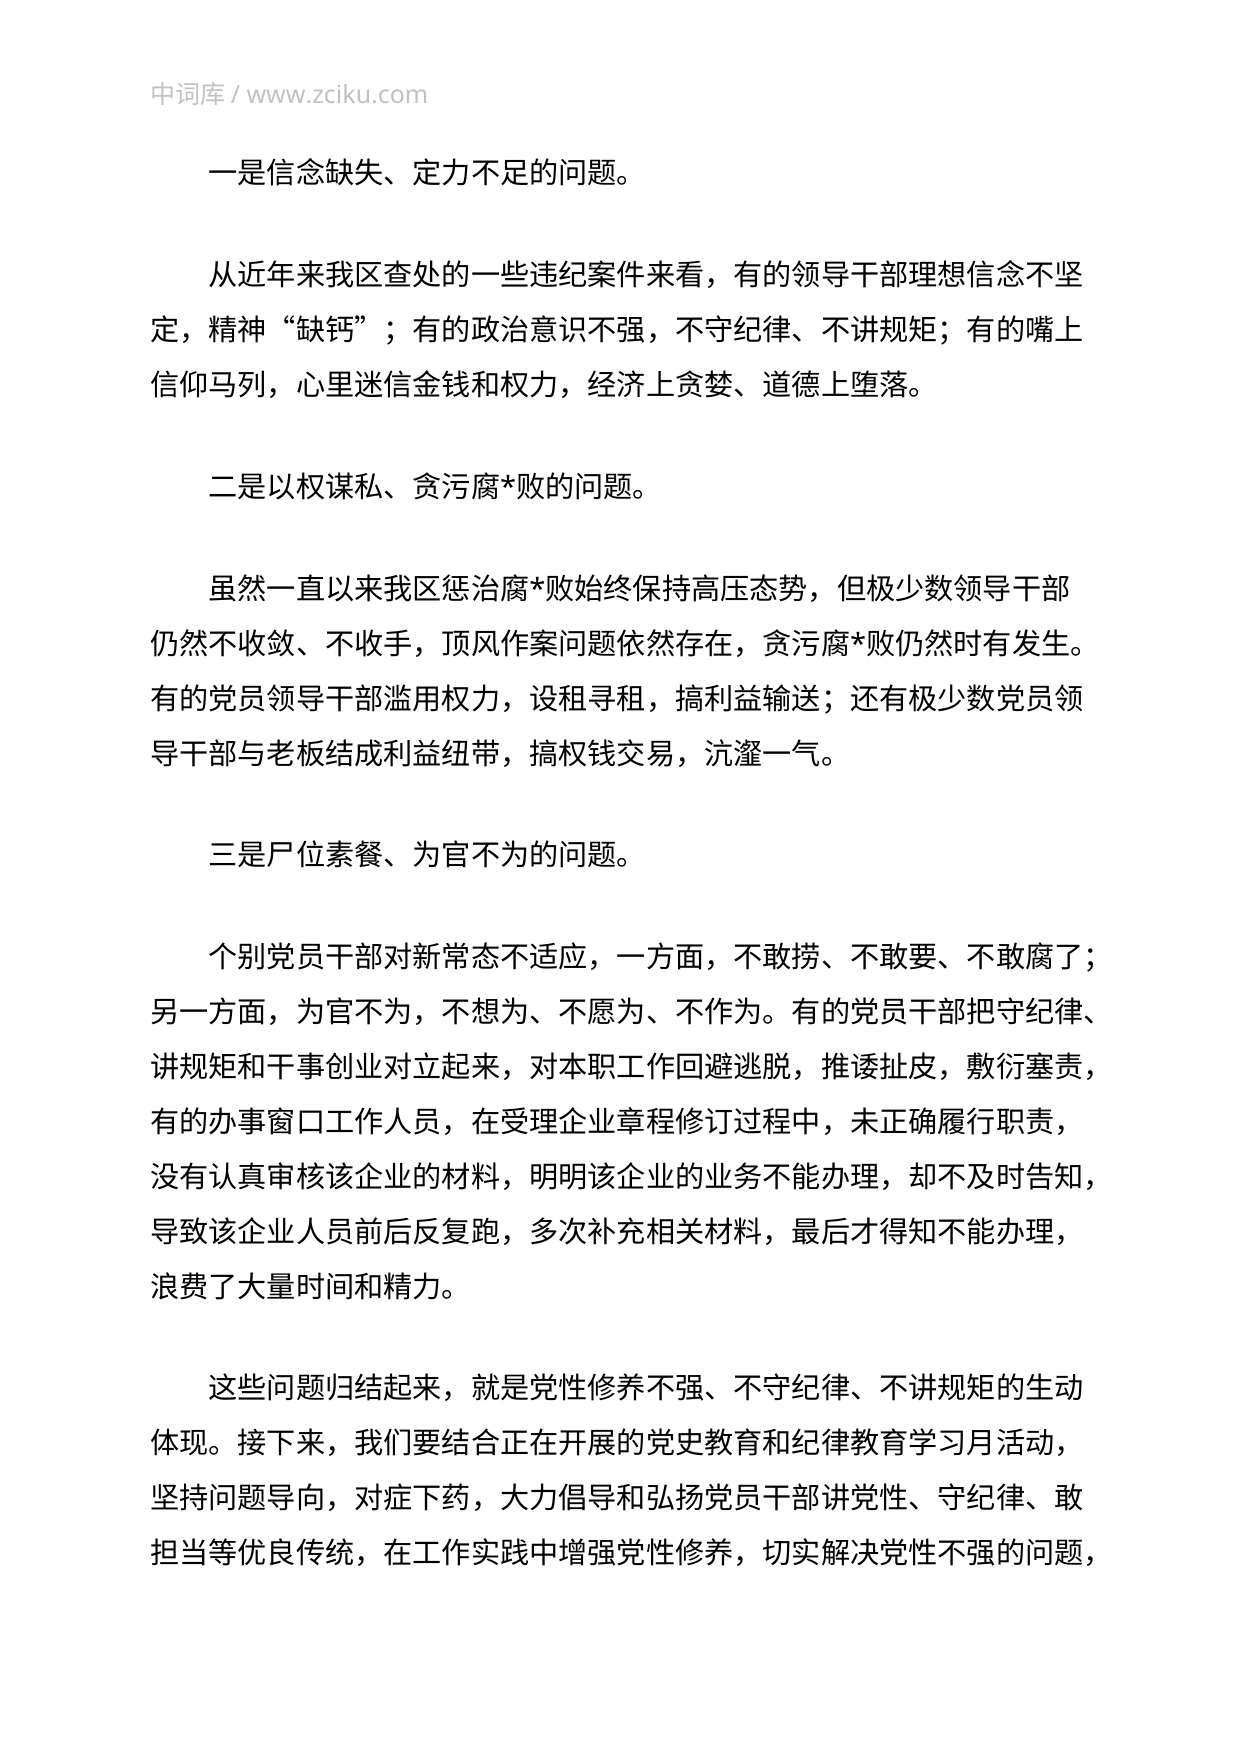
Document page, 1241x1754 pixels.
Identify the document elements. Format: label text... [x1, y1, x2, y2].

text 一是信念缺失、定力不足的问题。 [150, 150, 1090, 192]
text 二是以权谋私、贪污腐*败的问题。 [150, 463, 1090, 506]
text 个别党员干部对新常态不适应，一方面，不敢捞、不敢要、不敢腐了；另一方面，为官不为，不想为、不愿为、不作为。有的党员干部把守纪律、讲规矩和干事创业对立起来，对本职工作回避逃脱，推诿扯皮，敷衍塞责，有的办事窗口工作人员，在受理企业章程修订过程中，未正确履行职责，没有认真审核该企业的材料，明明该企业的业务不能办理，却不及时告知，导致该企业人员前后反复跑，多次补充相关材料，最后才得知不能办理，浪费了大量时间和精力。 [150, 934, 1090, 1305]
text 虽然一直以来我区惩治腐*败始终保持高压态势，但极少数领导干部仍然不收敛、不收手，顶风作案问题依然存在，贪污腐*败仍然时有发生。有的党员领导干部滥用权力，设租寻租，搞利益输送；还有极少数党员领导干部与老板结成利益纽带，搞权钱交易，沆瀣一气。 [150, 565, 1090, 772]
text 三是尸位素餐、为官不为的问题。 [150, 832, 1090, 874]
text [150, 1365, 1090, 1572]
text 从近年来我区查处的一些违纪案件来看，有的领导干部理想信念不坚定，精神“缺钙”；有的政治意识不强，不守纪律、不讲规矩；有的嘴上信仰马列，心里迷信金钱和权力，经济上贪婪、道德上堕落。 [150, 252, 1090, 404]
